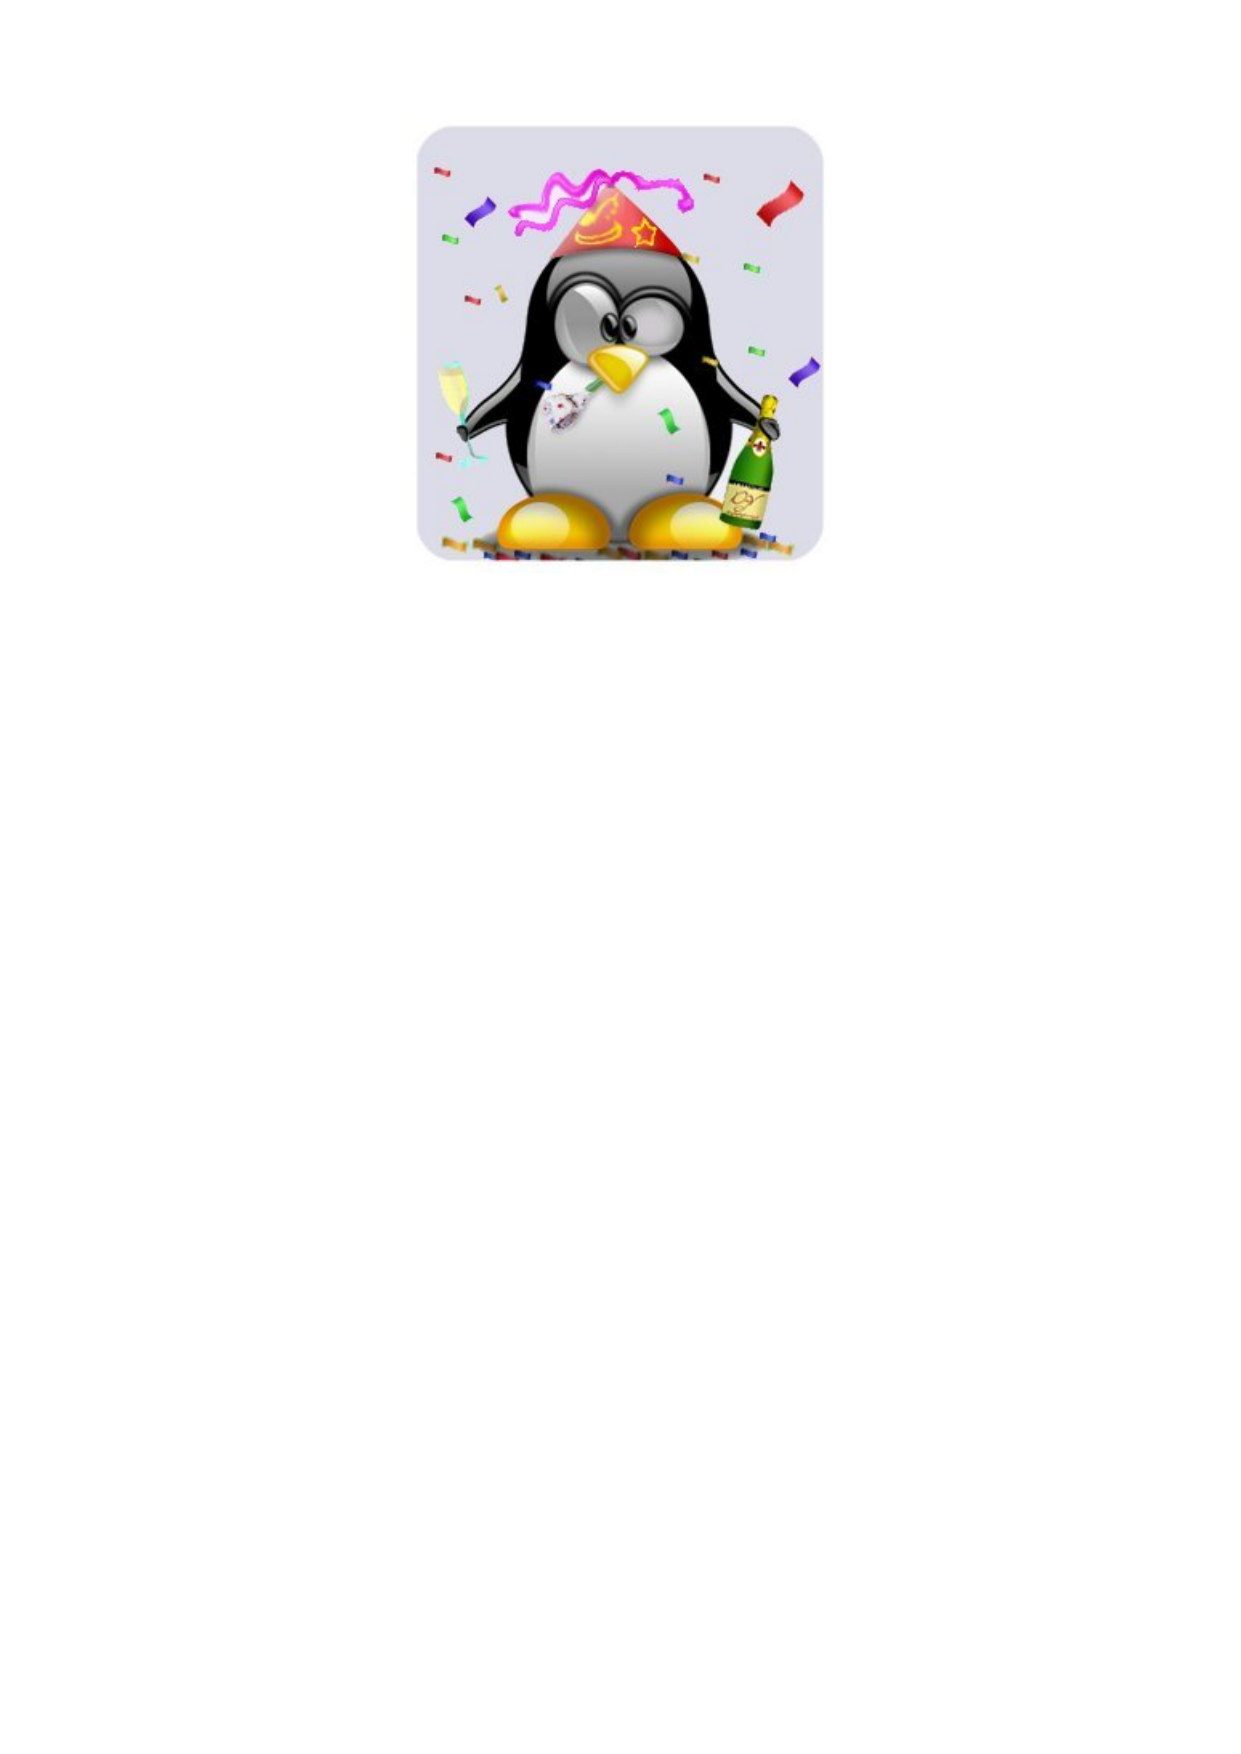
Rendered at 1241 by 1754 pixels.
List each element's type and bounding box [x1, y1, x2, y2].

picture [412, 118, 829, 573]
